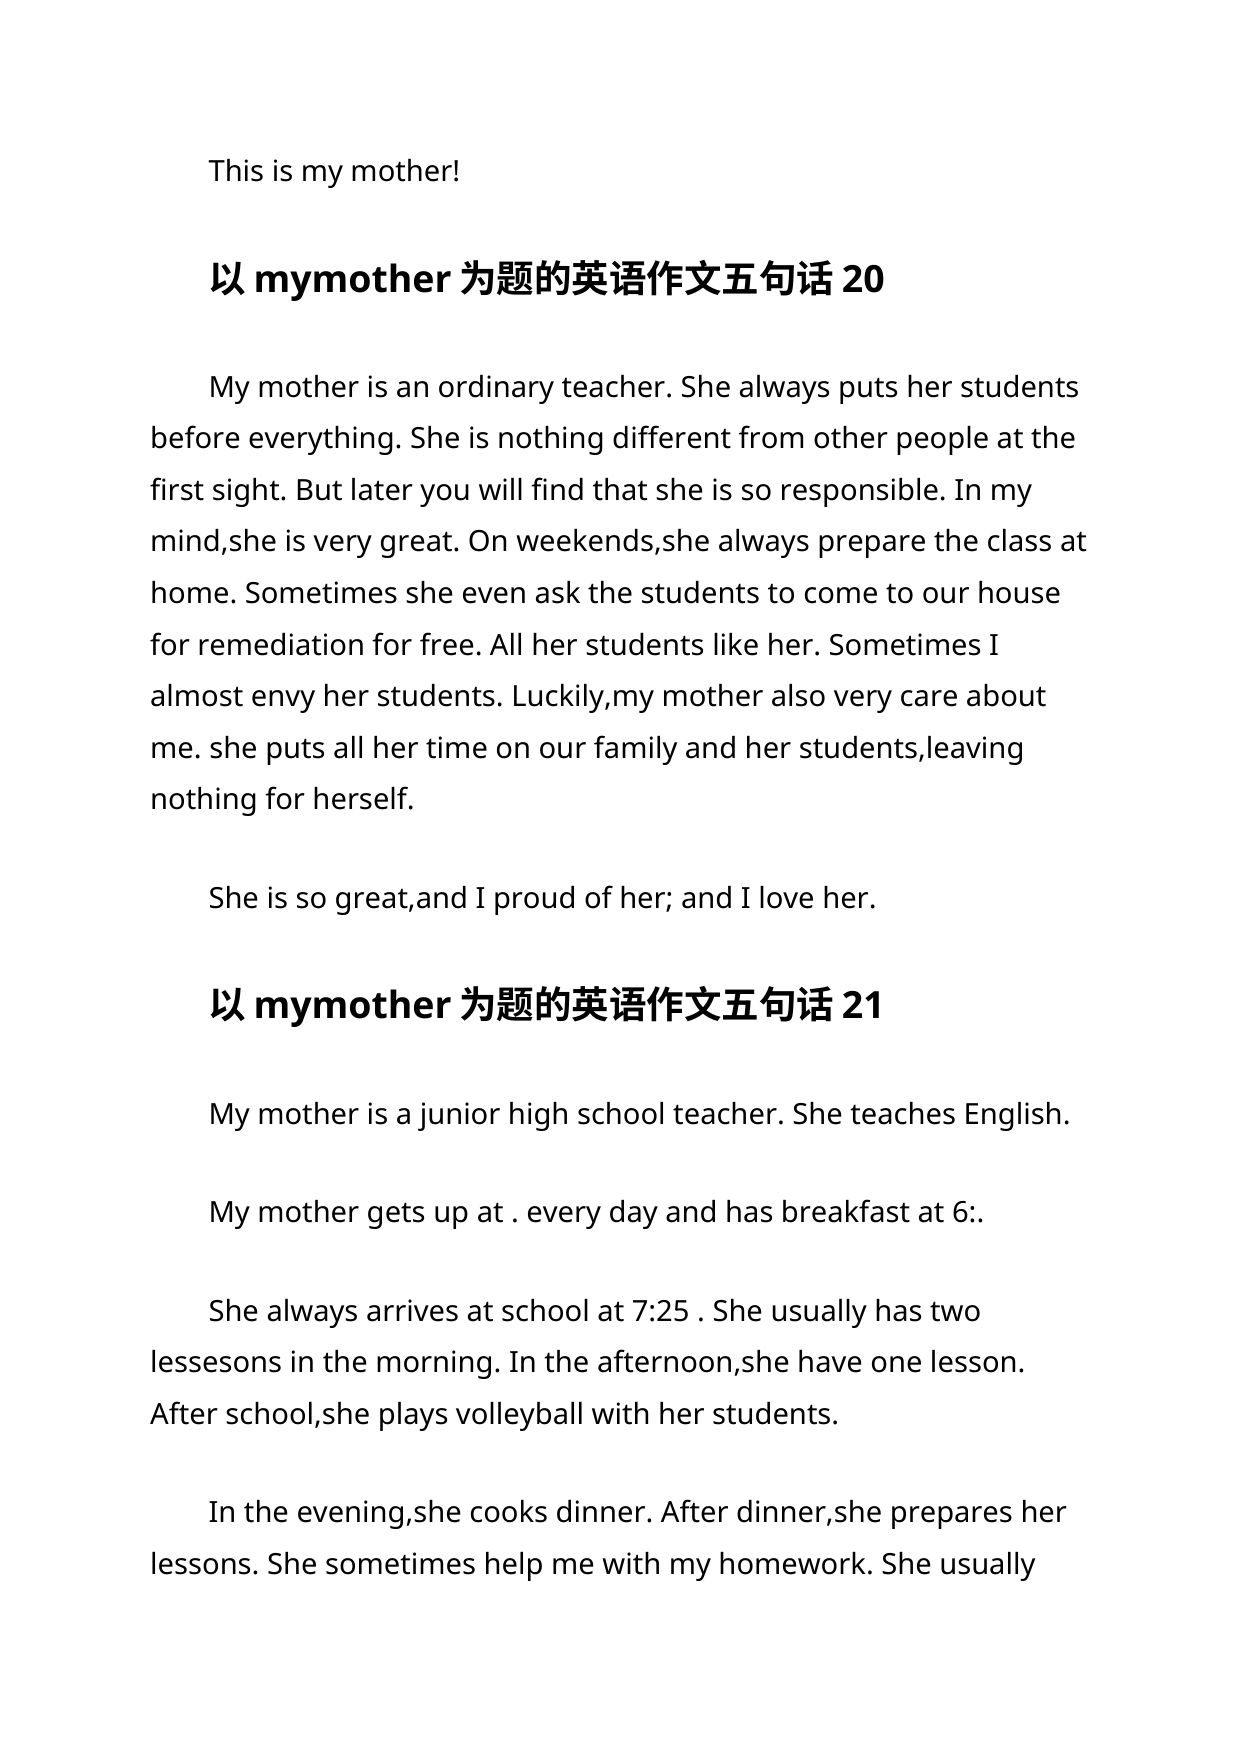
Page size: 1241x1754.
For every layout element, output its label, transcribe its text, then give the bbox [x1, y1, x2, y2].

text This is my mother! [150, 150, 1090, 190]
text My mother is an ordinary teacher. She always puts her students before everything. She is nothing different from other people at the first sight. But later you will find that she is so responsible. In my mind,she is very great. On weekends,she always prepare the class at home. Sometimes she even ask the students to come to our house for remediation for free. All her students like her. Sometimes I almost envy her students. Luckily,my mother also very care about me. she puts all her time on our family and her students,leaving nothing for herself. [150, 366, 1090, 818]
text She always arrives at school at 7:25 . She usually has two lessesons in the morning. In the afternoon,she have one lesson. After school,she plays volleyball with her students. [150, 1290, 1090, 1433]
text She is so great,and I proud of her; and I love her. [150, 877, 1090, 917]
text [150, 1491, 1090, 1583]
text 以mymother为题的英语作文五句话21 [150, 975, 1090, 1030]
text 以mymother为题的英语作文五句话20 [150, 248, 1090, 303]
text My mother is a junior high school teacher. She teaches English. [150, 1093, 1090, 1133]
text My mother gets up at . every day and has breakfast at 6:. [150, 1191, 1090, 1231]
